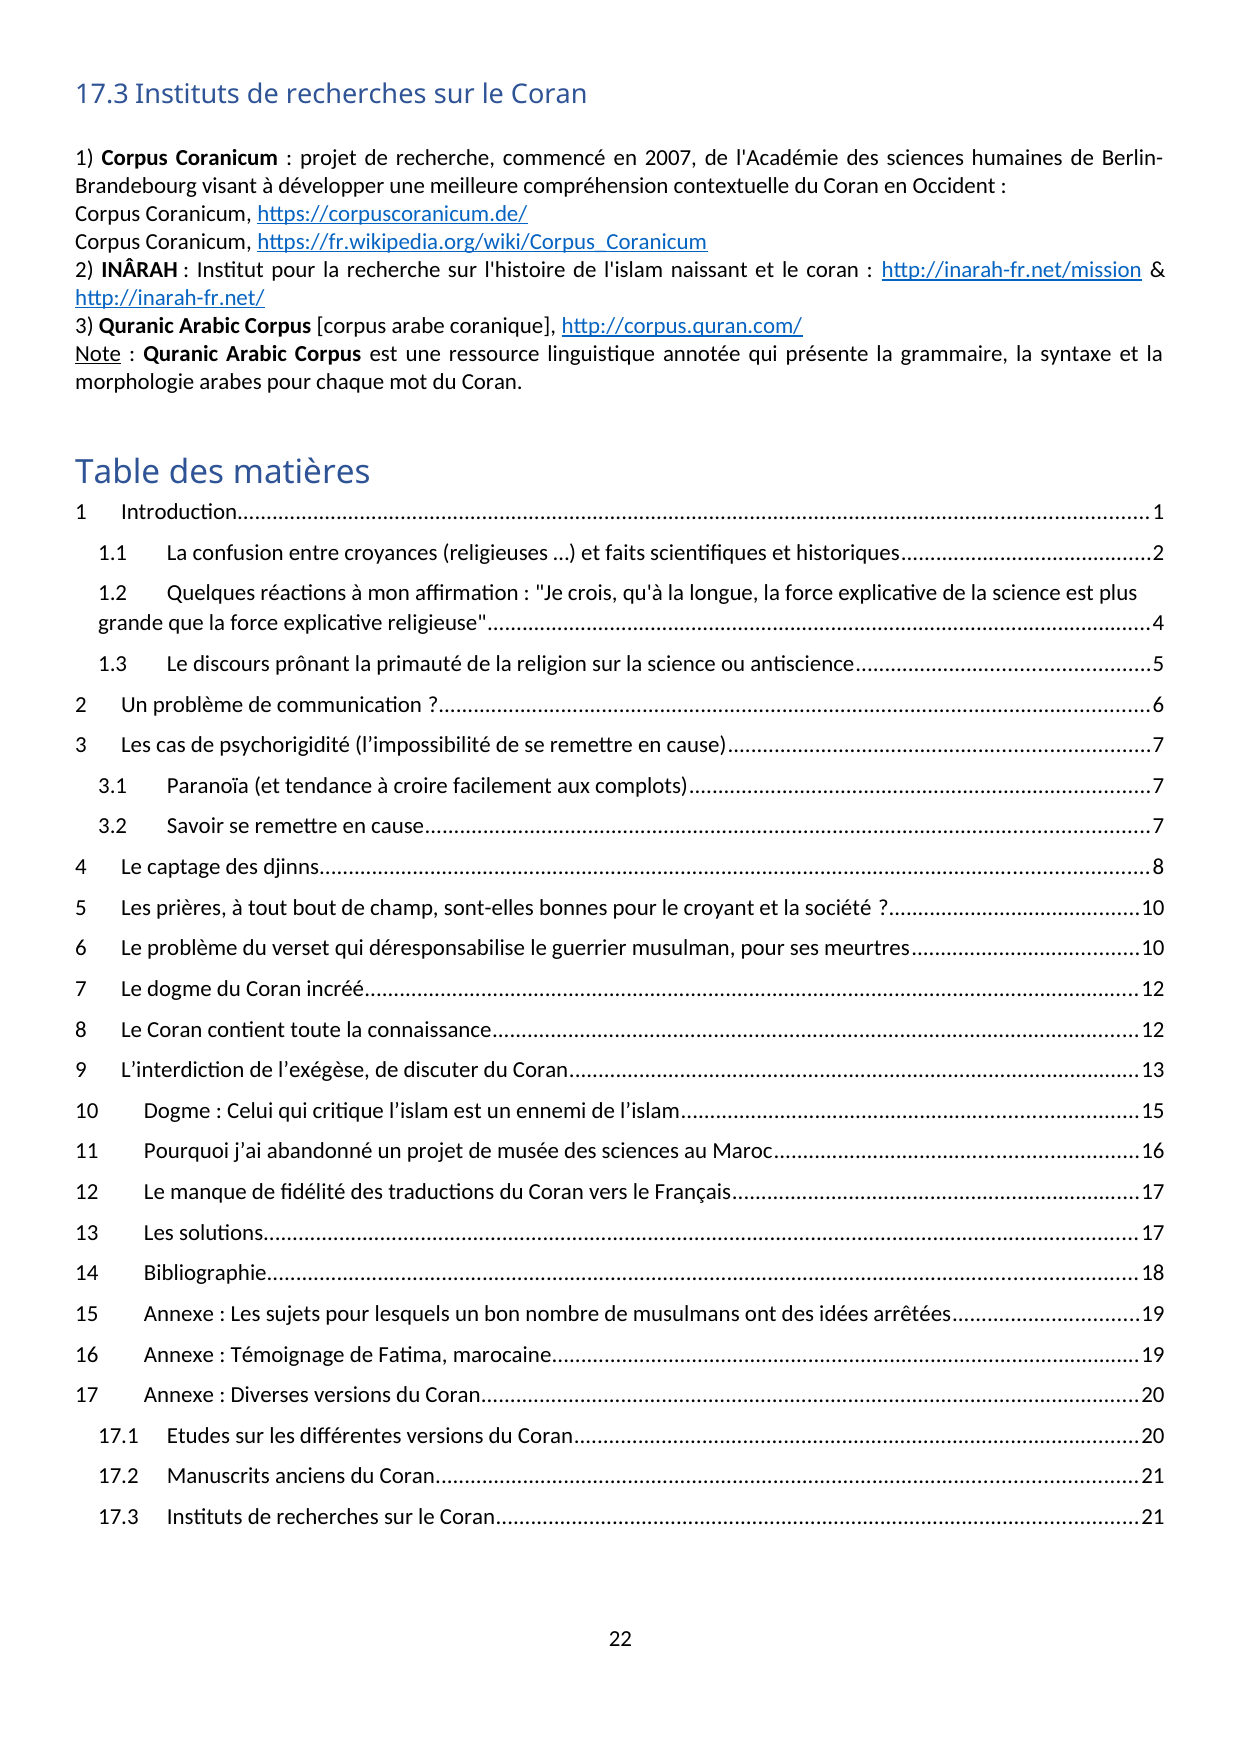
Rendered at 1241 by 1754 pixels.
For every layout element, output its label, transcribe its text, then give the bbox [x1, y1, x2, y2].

text 1) Corpus Coranicum : projet de recherche, commencé en 2007, de l'Académie des sciences humaines de Berlin-Brandebourg visant à développer une meilleure compréhension contextuelle du Coran en Occident : [75, 143, 1165, 199]
subtitle Instituts de recherches sur le Coran [75, 75, 1165, 112]
text Corpus Coranicum, https://fr.wikipedia.org/wiki/Corpus_Coranicum [75, 227, 1165, 255]
text Note : Quranic Arabic Corpus est une ressource linguistique annotée qui présente la grammaire, la syntaxe et la morphologie arabes pour chaque mot du Coran. [75, 339, 1165, 395]
text 2) INÂRAH : Institut pour la recherche sur l'histoire de l'islam naissant et le coran : http://inarah-fr.net/mission & http://inarah-fr.net/ [75, 255, 1165, 311]
text Corpus Coranicum, https://corpuscoranicum.de/ [75, 199, 1165, 227]
text 3) Quranic Arabic Corpus [corpus arabe coranique], http://corpus.quran.com/ [75, 311, 1165, 339]
